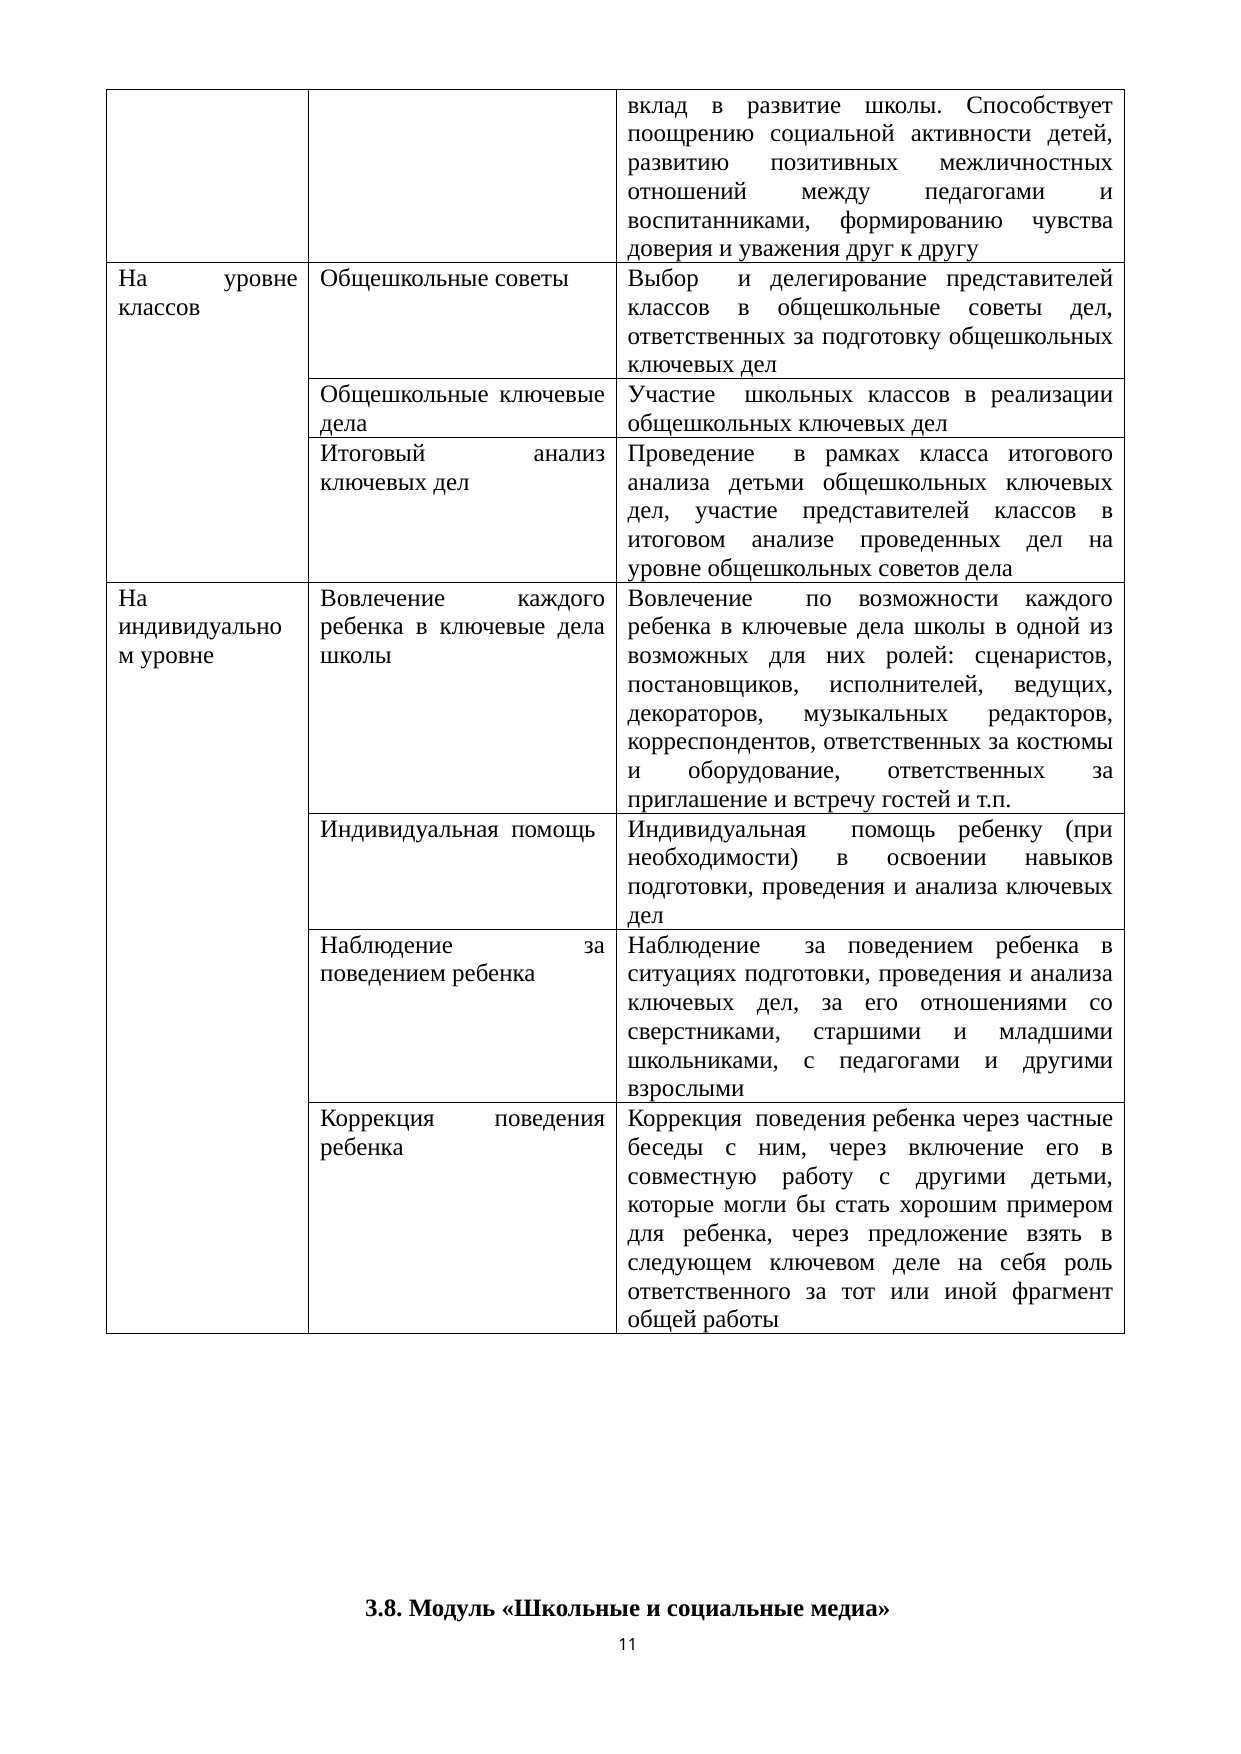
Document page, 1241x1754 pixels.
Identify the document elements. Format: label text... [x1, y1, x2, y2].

text 3.8. Модуль «Школьные и социальные медиа» [118, 1593, 1137, 1622]
table_cell Индивидуальная помощь ребенку (при необходимости) в освоении навыков подготовки, проведения и анализа ключевых дел [617, 814, 1124, 929]
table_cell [617, 90, 1124, 262]
table_cell Общешкольные ключевые дела [309, 379, 616, 437]
table_cell Наблюдение за поведением ребенка в ситуациях подготовки, проведения и анализа ключевых дел, за его отношениями со сверстниками, старшими и младшими школьниками, с педагогами и другими взрослыми [617, 930, 1124, 1102]
table_cell Индивидуальная помощь [309, 814, 616, 929]
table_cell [309, 90, 616, 262]
table_cell Выбор и делегирование представителей классов в общешкольные советы дел, ответственных за подготовку общешкольных ключевых дел [617, 263, 1124, 378]
table_cell Наблюдение за поведением ребенка [309, 930, 616, 1102]
table_cell Итоговый анализ ключевых дел [309, 438, 616, 582]
table_cell На уровне классов [107, 263, 308, 582]
table_cell На индивидуальном уровне [107, 583, 308, 1333]
table_cell Участие школьных классов в реализации общешкольных ключевых дел [617, 379, 1124, 437]
table_cell Вовлечение по возможности каждого ребенка в ключевые дела школы в одной из возможных для них ролей: сценаристов, постановщиков, исполнителей, ведущих, декораторов, музыкальных редакторов, корреспондентов, ответственных за костюмы и оборудование, ответственных за приглашение и встречу гостей и т.п. [617, 583, 1124, 813]
table_cell Проведение в рамках класса итогового анализа детьми общешкольных ключевых дел, участие представителей классов в итоговом анализе проведенных дел на уровне общешкольных советов дела [617, 438, 1124, 582]
table_cell Коррекция поведения ребенка [309, 1103, 616, 1333]
table_cell Вовлечение каждого ребенка в ключевые дела школы [309, 583, 616, 813]
table_cell Коррекция поведения ребенка через частные беседы с ним, через включение его в совместную работу с другими детьми, которые могли бы стать хорошим примером для ребенка, через предложение взять в следующем ключевом деле на себя роль ответственного за тот или иной фрагмент общей работы [617, 1103, 1124, 1333]
table_cell Общешкольные советы [309, 263, 616, 378]
